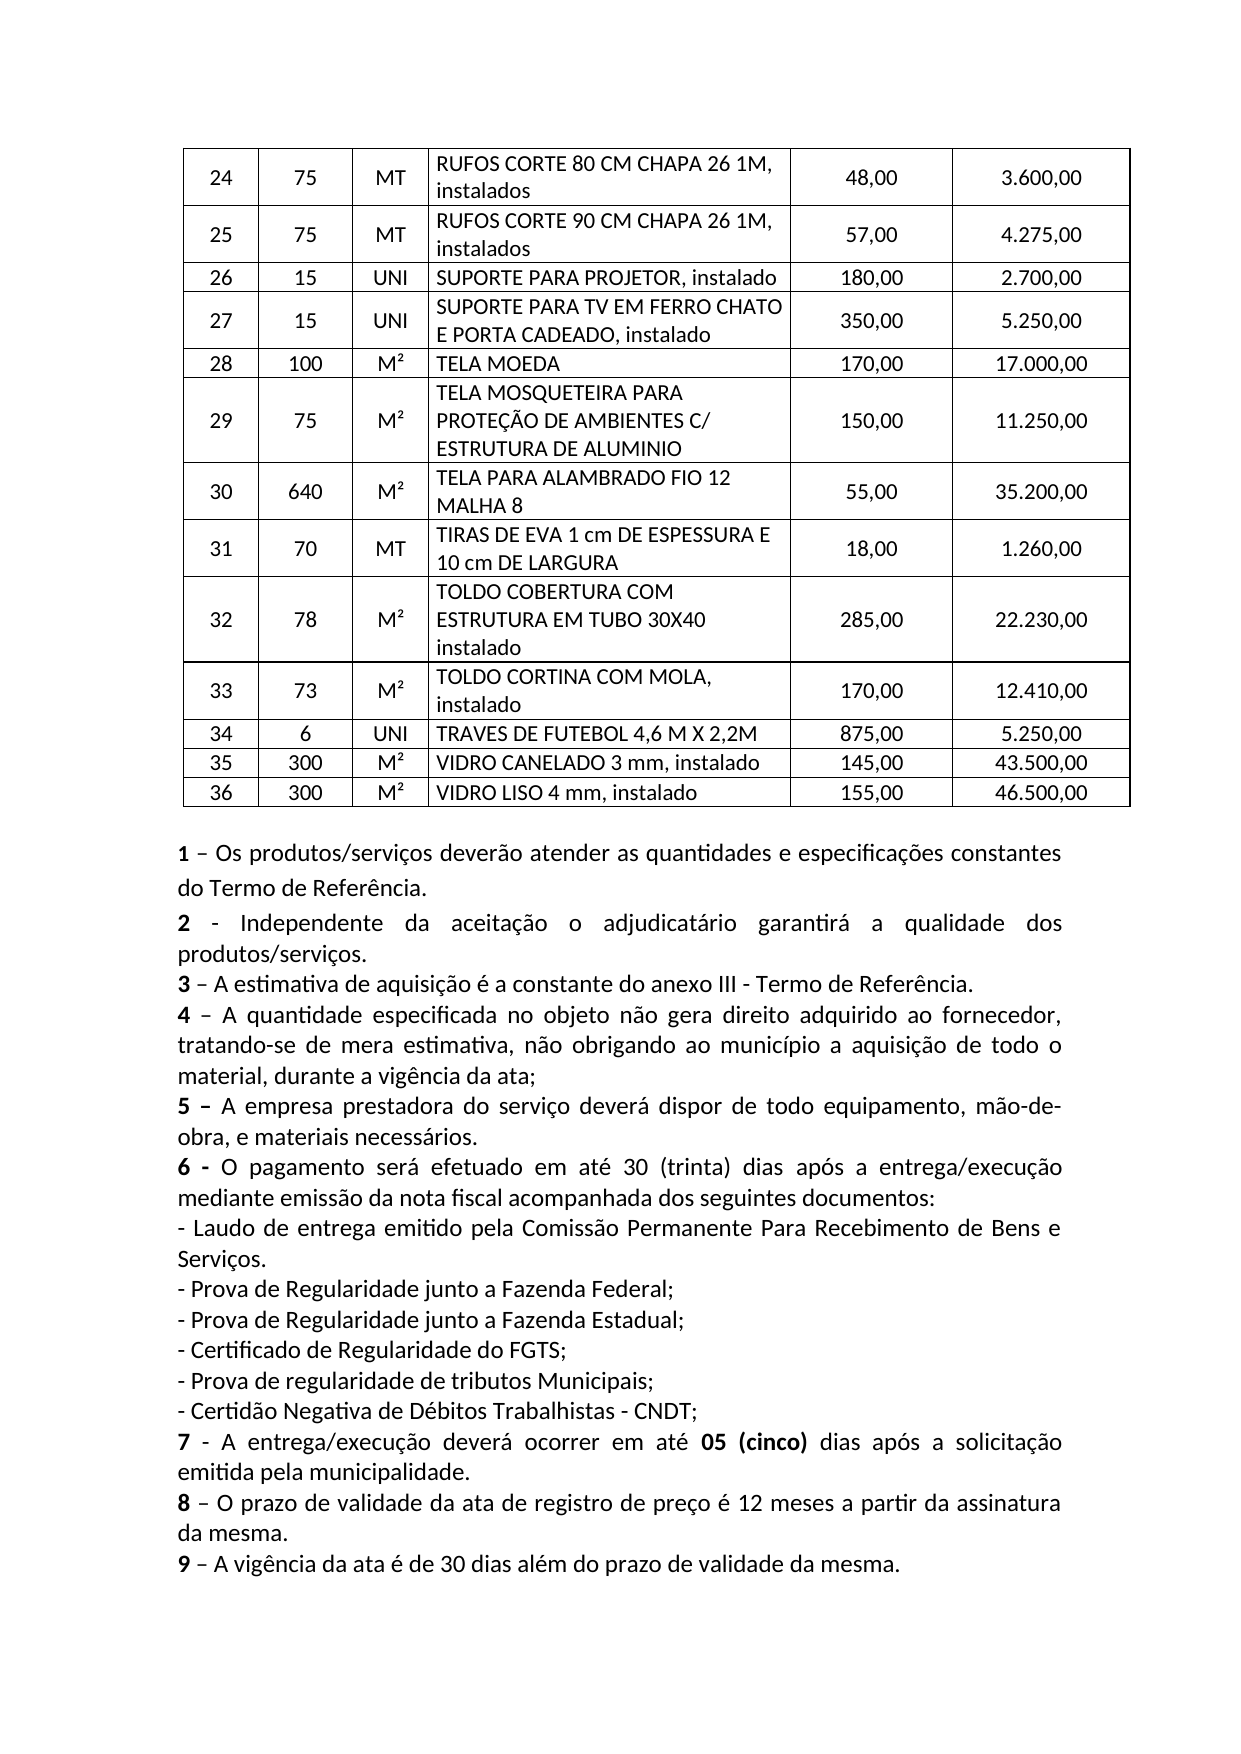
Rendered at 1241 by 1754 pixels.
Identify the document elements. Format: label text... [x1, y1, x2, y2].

table_cell M² [353, 663, 428, 718]
table_cell 70 [259, 520, 352, 576]
table_cell 17.000,00 [953, 349, 1129, 377]
table_cell SUPORTE PARA PROJETOR, instalado [429, 263, 790, 291]
text 6 - O pagamento será efetuado em até 30 (trinta) dias após a entrega/execução mediante emissão da nota fiscal acompanhada dos seguintes documentos: [177, 1151, 1063, 1212]
text - Laudo de entrega emitido pela Comissão Permanente Para Recebimento de Bens e Serviços. [177, 1212, 1063, 1273]
table_cell 18,00 [791, 520, 952, 576]
table_cell RUFOS CORTE 90 CM CHAPA 26 1M, instalados [429, 206, 790, 262]
table_cell MT [353, 206, 428, 262]
table_cell 25 [184, 206, 258, 262]
table_cell M² [353, 463, 428, 519]
table_cell 350,00 [791, 292, 952, 348]
table_cell 640 [259, 463, 352, 519]
text 4 – A quantidade especificada no objeto não gera direito adquirido ao fornecedor, tratando-se de mera estimativa, não obrigando ao município a aquisição de todo o material, durante a vigência da ata; [177, 999, 1063, 1090]
text 1 – Os produtos/serviços deverão atender as quantidades e especificações constantes do Termo de Referência. [177, 837, 1063, 903]
text 2 - Independente da aceitação o adjudicatário garantirá a qualidade dos produtos/serviços. [177, 907, 1063, 968]
table_cell VIDRO LISO 4 mm, instalado [429, 778, 790, 806]
table_cell 170,00 [791, 663, 952, 718]
table_cell 155,00 [791, 778, 952, 806]
table_cell 15 [259, 292, 352, 348]
table_cell 35 [184, 749, 258, 777]
table_cell 75 [259, 378, 352, 462]
table_cell 73 [259, 663, 352, 718]
table_cell 43.500,00 [953, 749, 1129, 777]
table_cell MT [353, 149, 428, 205]
table_cell TOLDO CORTINA COM MOLA, instalado [429, 663, 790, 718]
table_cell 35.200,00 [953, 463, 1129, 519]
table_cell 27 [184, 292, 258, 348]
table_cell 2.700,00 [953, 263, 1129, 291]
text - Certificado de Regularidade do FGTS; [177, 1334, 1063, 1365]
table_cell 12.410,00 [953, 663, 1129, 718]
table_cell 32 [184, 577, 258, 661]
table_cell 33 [184, 663, 258, 718]
table_cell 46.500,00 [953, 778, 1129, 806]
table_cell 22.230,00 [953, 577, 1129, 661]
table_cell 150,00 [791, 378, 952, 462]
table_cell 285,00 [791, 577, 952, 661]
table_cell TIRAS DE EVA 1 cm DE ESPESSURA E 10 cm DE LARGURA [429, 520, 790, 576]
table_cell M² [353, 577, 428, 661]
table_cell MT [353, 520, 428, 576]
table_cell 28 [184, 349, 258, 377]
table_cell 26 [184, 263, 258, 291]
table_cell UNI [353, 720, 428, 747]
table_cell 4.275,00 [953, 206, 1129, 262]
table_cell M² [353, 378, 428, 462]
table_cell UNI [353, 263, 428, 291]
text - Prova de regularidade de tributos Municipais; [177, 1365, 1063, 1396]
table_cell M² [353, 778, 428, 806]
table_cell TELA PARA ALAMBRADO FIO 12 MALHA 8 [429, 463, 790, 519]
text - Certidão Negativa de Débitos Trabalhistas - CNDT; [177, 1396, 1063, 1426]
table_cell 31 [184, 520, 258, 576]
text 7 - A entrega/execução deverá ocorrer em até 05 (cinco) dias após a solicitação emitida pela municipalidade. [177, 1426, 1063, 1487]
table_cell 145,00 [791, 749, 952, 777]
table_cell UNI [353, 292, 428, 348]
table_cell 6 [259, 720, 352, 747]
table_cell 875,00 [791, 720, 952, 747]
table_cell SUPORTE PARA TV EM FERRO CHATO E PORTA CADEADO, instalado [429, 292, 790, 348]
table_cell 1.260,00 [953, 520, 1129, 576]
table_cell 3.600,00 [953, 149, 1129, 205]
table_cell 78 [259, 577, 352, 661]
table_cell 300 [259, 778, 352, 806]
table_cell 100 [259, 349, 352, 377]
table_cell 30 [184, 463, 258, 519]
text 9 – A vigência da ata é de 30 dias além do prazo de validade da mesma. [177, 1548, 1063, 1579]
text 8 – O prazo de validade da ata de registro de preço é 12 meses a partir da assinatura da mesma. [177, 1487, 1063, 1548]
table_cell TELA MOSQUETEIRA PARA PROTEÇÃO DE AMBIENTES C/ ESTRUTURA DE ALUMINIO [429, 378, 790, 462]
table_cell TRAVES DE FUTEBOL 4,6 M X 2,2M [429, 720, 790, 747]
text 5 – A empresa prestadora do serviço deverá dispor de todo equipamento, mão-de-obra, e materiais necessários. [177, 1090, 1063, 1151]
table_cell 170,00 [791, 349, 952, 377]
text - Prova de Regularidade junto a Fazenda Estadual; [177, 1304, 1063, 1334]
table_cell 34 [184, 720, 258, 747]
table_cell 5.250,00 [953, 292, 1129, 348]
table_cell 75 [259, 149, 352, 205]
table_cell 55,00 [791, 463, 952, 519]
table_cell TELA MOEDA [429, 349, 790, 377]
table_cell RUFOS CORTE 80 CM CHAPA 26 1M, instalados [429, 149, 790, 205]
table_cell M² [353, 349, 428, 377]
table_cell 36 [184, 778, 258, 806]
table_cell TOLDO COBERTURA COM ESTRUTURA EM TUBO 30X40 instalado [429, 577, 790, 661]
text 3 – A estimativa de aquisição é a constante do anexo III - Termo de Referência. [177, 968, 1063, 999]
text - Prova de Regularidade junto a Fazenda Federal; [177, 1273, 1063, 1304]
table_cell 24 [184, 149, 258, 205]
table_cell 29 [184, 378, 258, 462]
table_cell 75 [259, 206, 352, 262]
table_cell VIDRO CANELADO 3 mm, instalado [429, 749, 790, 777]
table_cell 48,00 [791, 149, 952, 205]
table_cell 11.250,00 [953, 378, 1129, 462]
table_cell M² [353, 749, 428, 777]
table_cell 57,00 [791, 206, 952, 262]
table_cell 180,00 [791, 263, 952, 291]
table_cell 300 [259, 749, 352, 777]
table_cell 15 [259, 263, 352, 291]
table_cell 5.250,00 [953, 720, 1129, 747]
